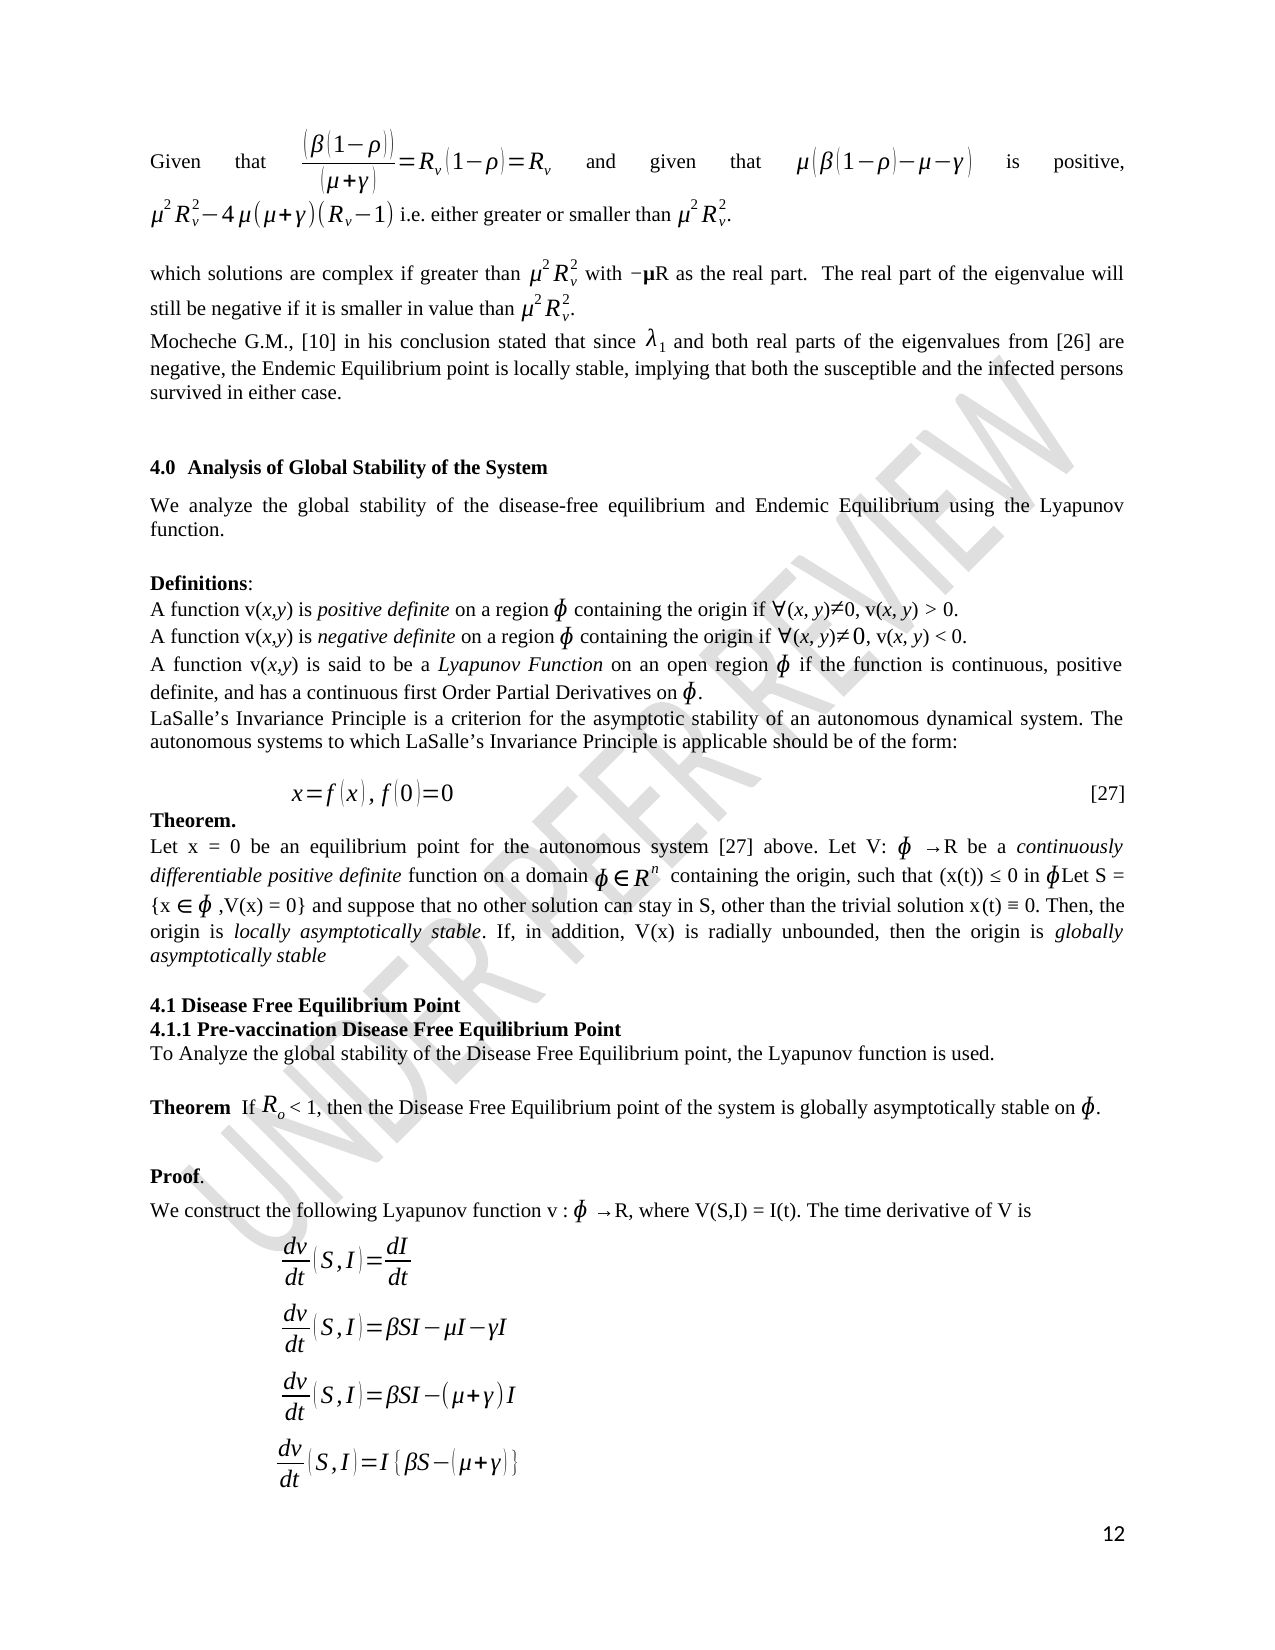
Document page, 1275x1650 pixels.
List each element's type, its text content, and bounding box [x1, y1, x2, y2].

text 4.1 Disease Free Equilibrium Point [150, 993, 1125, 1017]
text We analyze the global stability of the disease-free equilibrium and Endemic Equilibrium using the Lyapunov function. [150, 493, 1125, 541]
text Definitions: [150, 571, 1125, 595]
text Let x = 0 be an equilibrium point for the autonomous system [27] above. Let V: →R be a continuously differentiable positive definite function on a domain containing the origin, such that (x(t)) ≤ 0 in Let S = {x ∈ ,V(x) = 0} and suppose that no other solution can stay in S, other than the trivial solution x(t) ≡ 0. Then, the origin is locally asymptotically stable. If, in addition, V(x) is radially unbounded, then the origin is globally asymptotically stable [150, 832, 1125, 967]
text Mocheche G.M., [10] in his conclusion stated that since and both real parts of the eigenvalues from [26] are negative, the Endemic Equilibrium point is locally stable, implying that both the susceptible and the infected persons survived in either case. [150, 325, 1125, 404]
text [27] [150, 778, 1125, 808]
text To Analyze the global stability of the Disease Free Equilibrium point, the Lyapunov function is used. [150, 1041, 1125, 1065]
text Theorem. [150, 808, 1125, 832]
text Proof. [150, 1163, 1125, 1188]
text 4.1.1 Pre-vaccination Disease Free Equilibrium Point [150, 1017, 1125, 1041]
text Theorem If < 1, then the Disease Free Equilibrium point of the system is globally asymptotically stable on . [150, 1091, 1125, 1122]
text A function v(x,y) is said to be a Lyapunov Function on an open region if the function is continuous, positive definite, and has a continuous first Order Partial Derivatives on . [150, 650, 1123, 705]
text A function v(x,y) is negative definite on a region containing the origin if ∀(x, y), v(x, y) < 0. [150, 623, 1125, 650]
text which solutions are complex if greater than with −µR as the real part. The real part of the eigenvalue will still be negative if it is smaller in value than . [150, 255, 1125, 325]
text A function v(x,y) is positive definite on a region containing the origin if ∀(x, y)0, v(x, y) > 0. [150, 595, 1125, 623]
text We construct the following Lyapunov function v : →R, where V(S,I) = I(t). The time derivative of V is [150, 1196, 1125, 1224]
text Given that and given that is positive, i.e. either greater or smaller than . [150, 127, 1125, 231]
text LaSalle’s Invariance Principle is a criterion for the asymptotic stability of an autonomous dynamical system. The autonomous systems to which LaSalle’s Invariance Principle is applicable should be of the form: [150, 705, 1125, 753]
text 4.0 Analysis of Global Stability of the System [150, 455, 1123, 479]
